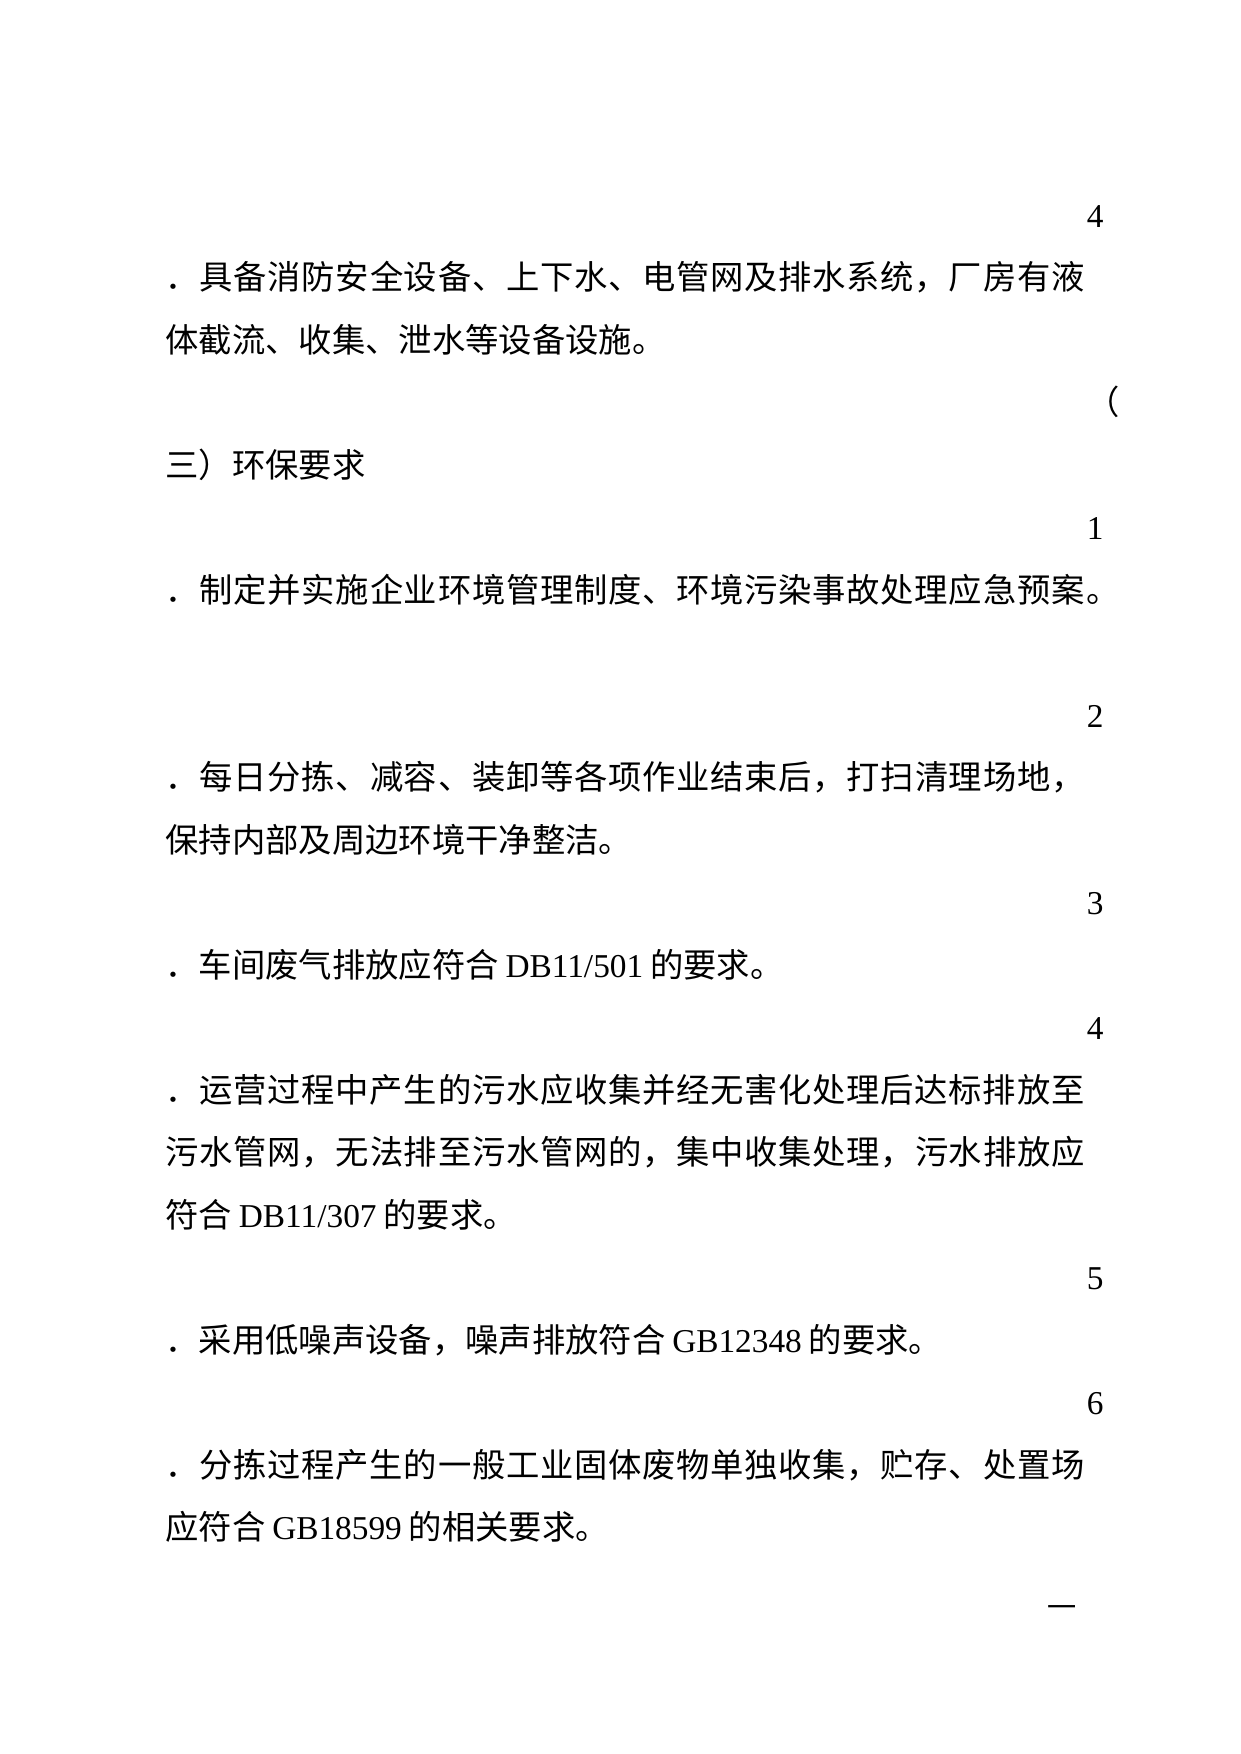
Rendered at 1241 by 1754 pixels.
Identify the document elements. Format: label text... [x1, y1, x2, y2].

text 1．制定并实施企业环境管理制度、环境污染事故处理应急预案。 [165, 490, 1087, 677]
text 4．运营过程中产生的污水应收集并经无害化处理后达标排放至污水管网，无法排至污水管网的，集中收集处理，污水排放应符合DB11/307的要求。 [165, 990, 1087, 1240]
text 4．具备消防安全设备、上下水、电管网及排水系统，厂房有液体截流、收集、泄水等设备设施。 [165, 177, 1087, 365]
text 3．车间废气排放应符合DB11/501的要求。 [165, 865, 1087, 990]
text 2．每日分拣、减容、装卸等各项作业结束后，打扫清理场地，保持内部及周边环境干净整洁。 [165, 677, 1087, 865]
text 5．采用低噪声设备，噪声排放符合GB12348的要求。 [165, 1240, 1087, 1365]
text （三）环保要求 [165, 365, 1087, 490]
text 6．分拣过程产生的一般工业固体废物单独收集，贮存、处置场应符合GB18599的相关要求。 [165, 1365, 1087, 1552]
